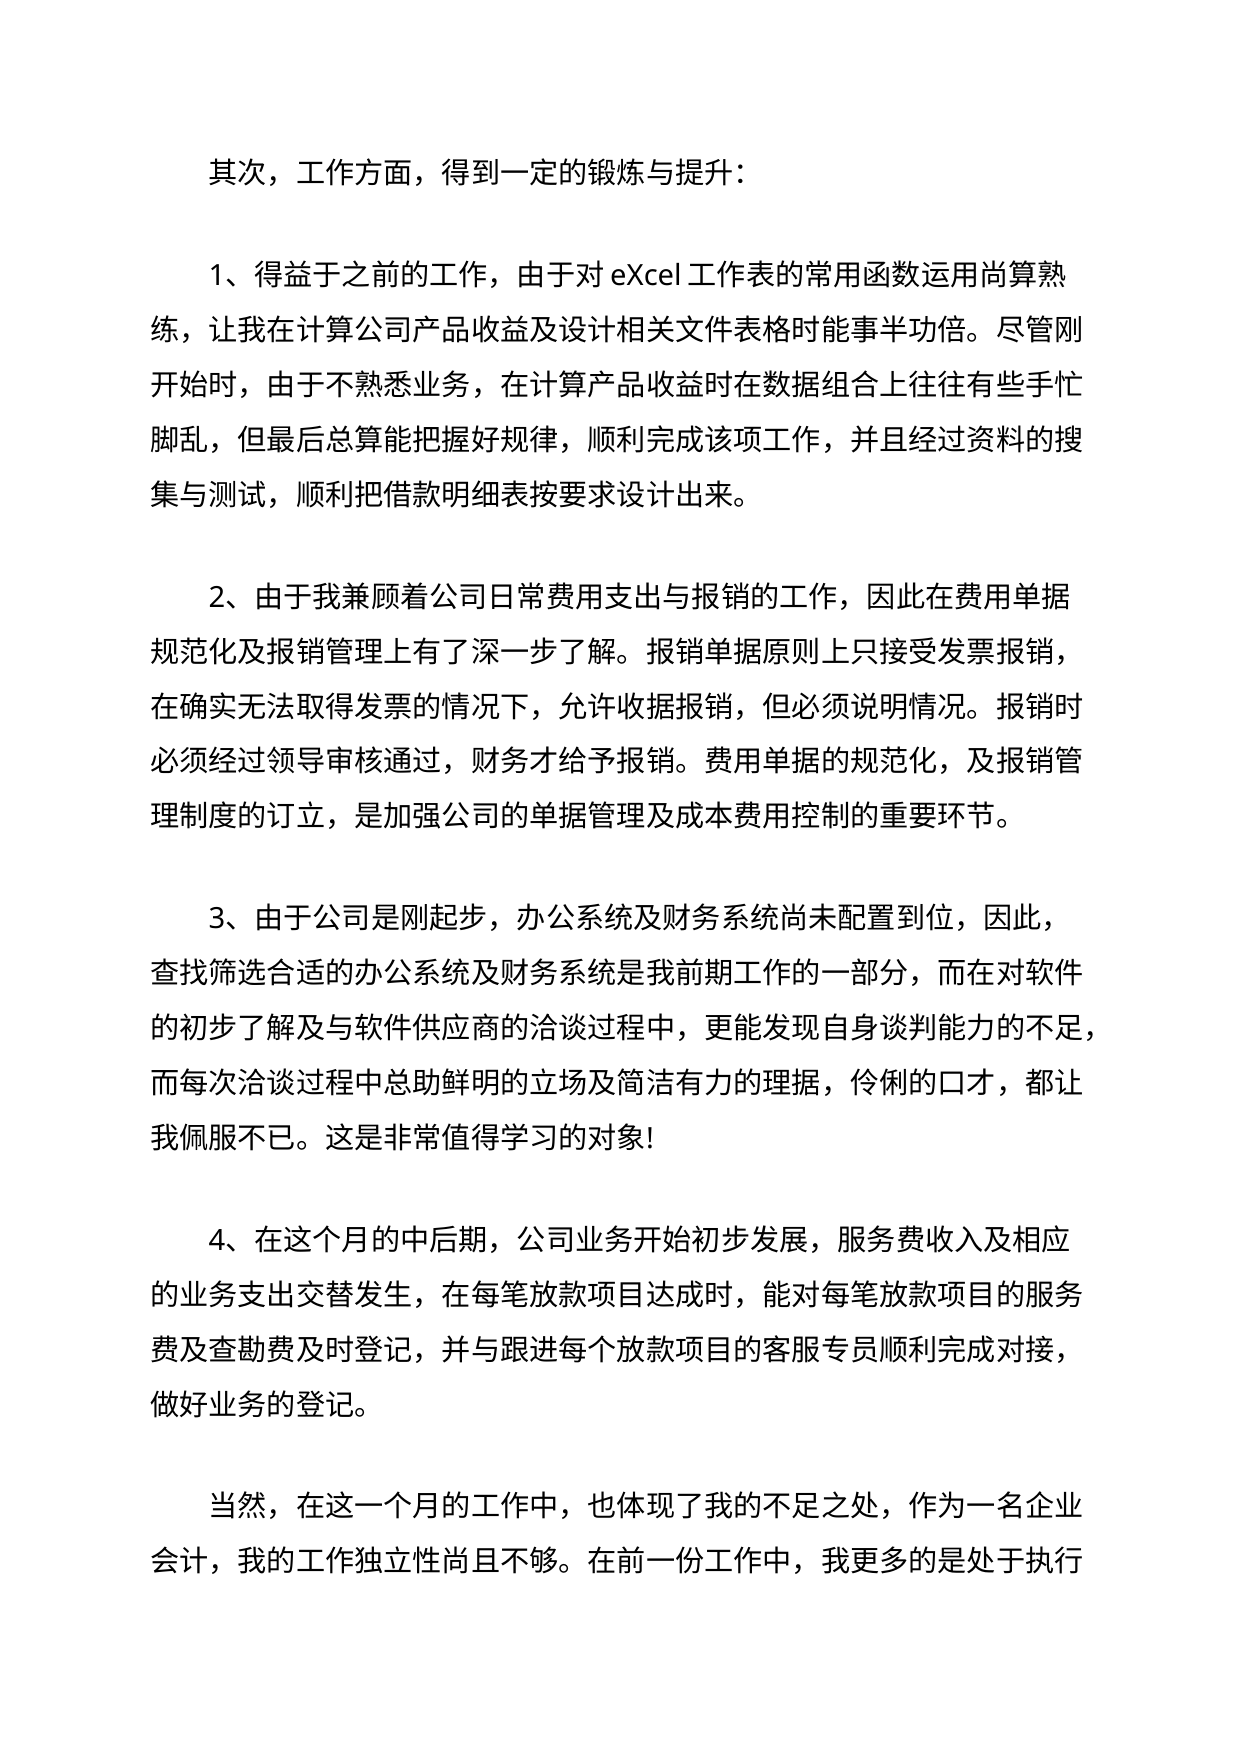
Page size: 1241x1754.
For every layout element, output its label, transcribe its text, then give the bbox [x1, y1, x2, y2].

text 3、由于公司是刚起步，办公系统及财务系统尚未配置到位，因此，查找筛选合适的办公系统及财务系统是我前期工作的一部分，而在对软件的初步了解及与软件供应商的洽谈过程中，更能发现自身谈判能力的不足，而每次洽谈过程中总助鲜明的立场及简洁有力的理据，伶俐的口才，都让我佩服不已。这是非常值得学习的对象! [150, 895, 1090, 1157]
text 1、得益于之前的工作，由于对eXcel工作表的常用函数运用尚算熟练，让我在计算公司产品收益及设计相关文件表格时能事半功倍。尽管刚开始时，由于不熟悉业务，在计算产品收益时在数据组合上往往有些手忙脚乱，但最后总算能把握好规律，顺利完成该项工作，并且经过资料的搜集与测试，顺利把借款明细表按要求设计出来。 [150, 252, 1090, 514]
text 其次，工作方面，得到一定的锻炼与提升： [150, 150, 1090, 192]
text 2、由于我兼顾着公司日常费用支出与报销的工作，因此在费用单据规范化及报销管理上有了深一步了解。报销单据原则上只接受发票报销，在确实无法取得发票的情况下，允许收据报销，但必须说明情况。报销时必须经过领导审核通过，财务才给予报销。费用单据的规范化，及报销管理制度的订立，是加强公司的单据管理及成本费用控制的重要环节。 [150, 573, 1090, 835]
text 4、在这个月的中后期，公司业务开始初步发展，服务费收入及相应的业务支出交替发生，在每笔放款项目达成时，能对每笔放款项目的服务费及查勘费及时登记，并与跟进每个放款项目的客服专员顺利完成对接，做好业务的登记。 [150, 1216, 1090, 1423]
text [150, 1483, 1090, 1580]
